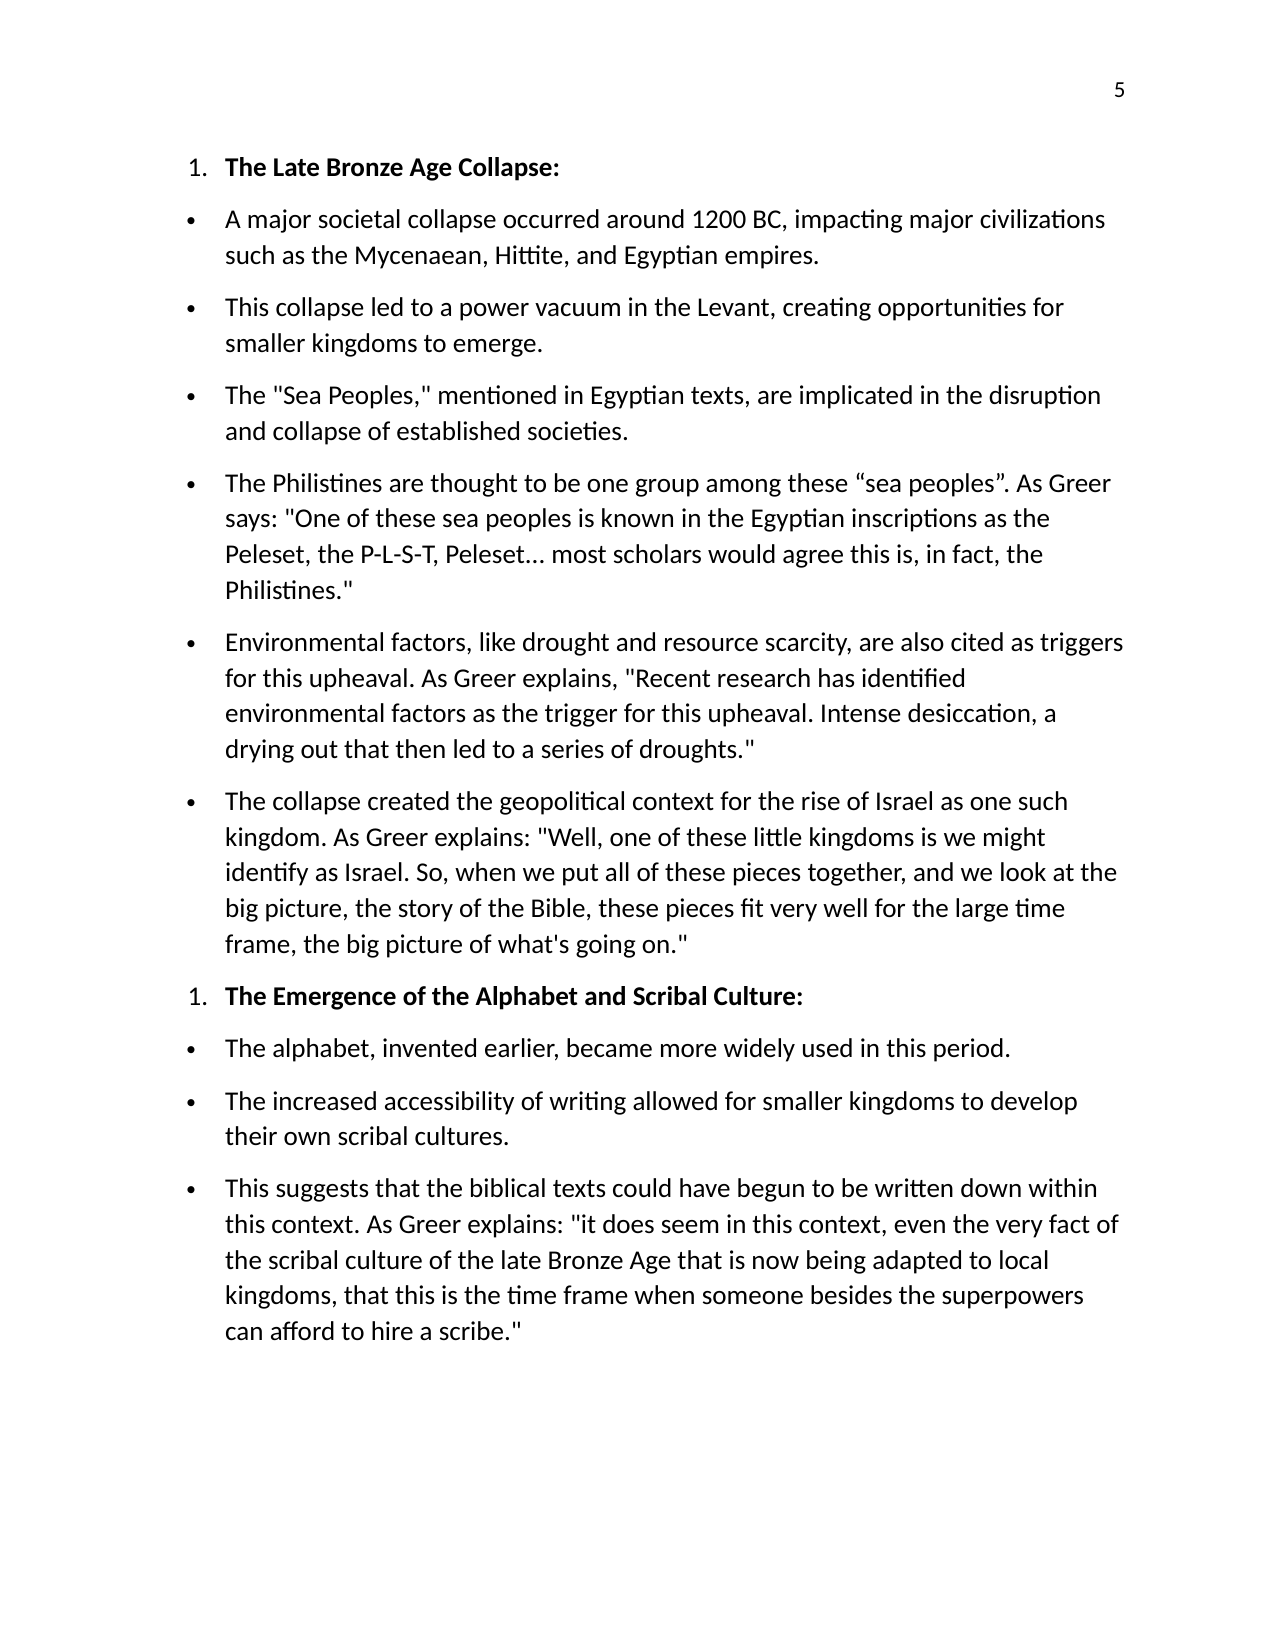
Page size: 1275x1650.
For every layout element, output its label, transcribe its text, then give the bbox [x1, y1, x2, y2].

list The Late Bronze Age Collapse: [187, 150, 1125, 183]
list This collapse led to a power vacuum in the Levant, creating opportunities for smaller kingdoms to emerge. [187, 290, 1125, 359]
list The collapse created the geopolitical context for the rise of Israel as one such kingdom. As Greer explains: "Well, one of these little kingdoms is we might identify as Israel. So, when we put all of these pieces together, and we look at the big picture, the story of the Bible, these pieces fit very well for the large time frame, the big picture of what's going on." [187, 784, 1125, 960]
list The increased accessibility of writing allowed for smaller kingdoms to develop their own scribal cultures. [187, 1084, 1125, 1152]
list The alphabet, invented earlier, became more widely used in this period. [187, 1031, 1125, 1064]
list The Emergence of the Alphabet and Scribal Culture: [187, 979, 1125, 1012]
list The Philistines are thought to be one group among these “sea peoples”. As Greer says: "One of these sea peoples is known in the Egyptian inscriptions as the Peleset, the P-L-S-T, Peleset... most scholars would agree this is, in fact, the Philistines." [187, 466, 1125, 606]
list Environmental factors, like drought and resource scarcity, are also cited as triggers for this upheaval. As Greer explains, "Recent research has identified environmental factors as the trigger for this upheaval. Intense desiccation, a drying out that then led to a series of droughts." [187, 625, 1125, 765]
list A major societal collapse occurred around 1200 BC, impacting major civilizations such as the Mycenaean, Hittite, and Egyptian empires. [187, 202, 1125, 271]
list The "Sea Peoples," mentioned in Egyptian texts, are implicated in the disruption and collapse of established societies. [187, 378, 1125, 447]
list This suggests that the biblical texts could have begun to be written down within this context. As Greer explains: "it does seem in this context, even the very fact of the scribal culture of the late Bronze Age that is now being adapted to local kingdoms, that this is the time frame when someone besides the superpowers can afford to hire a scribe." [187, 1172, 1125, 1347]
